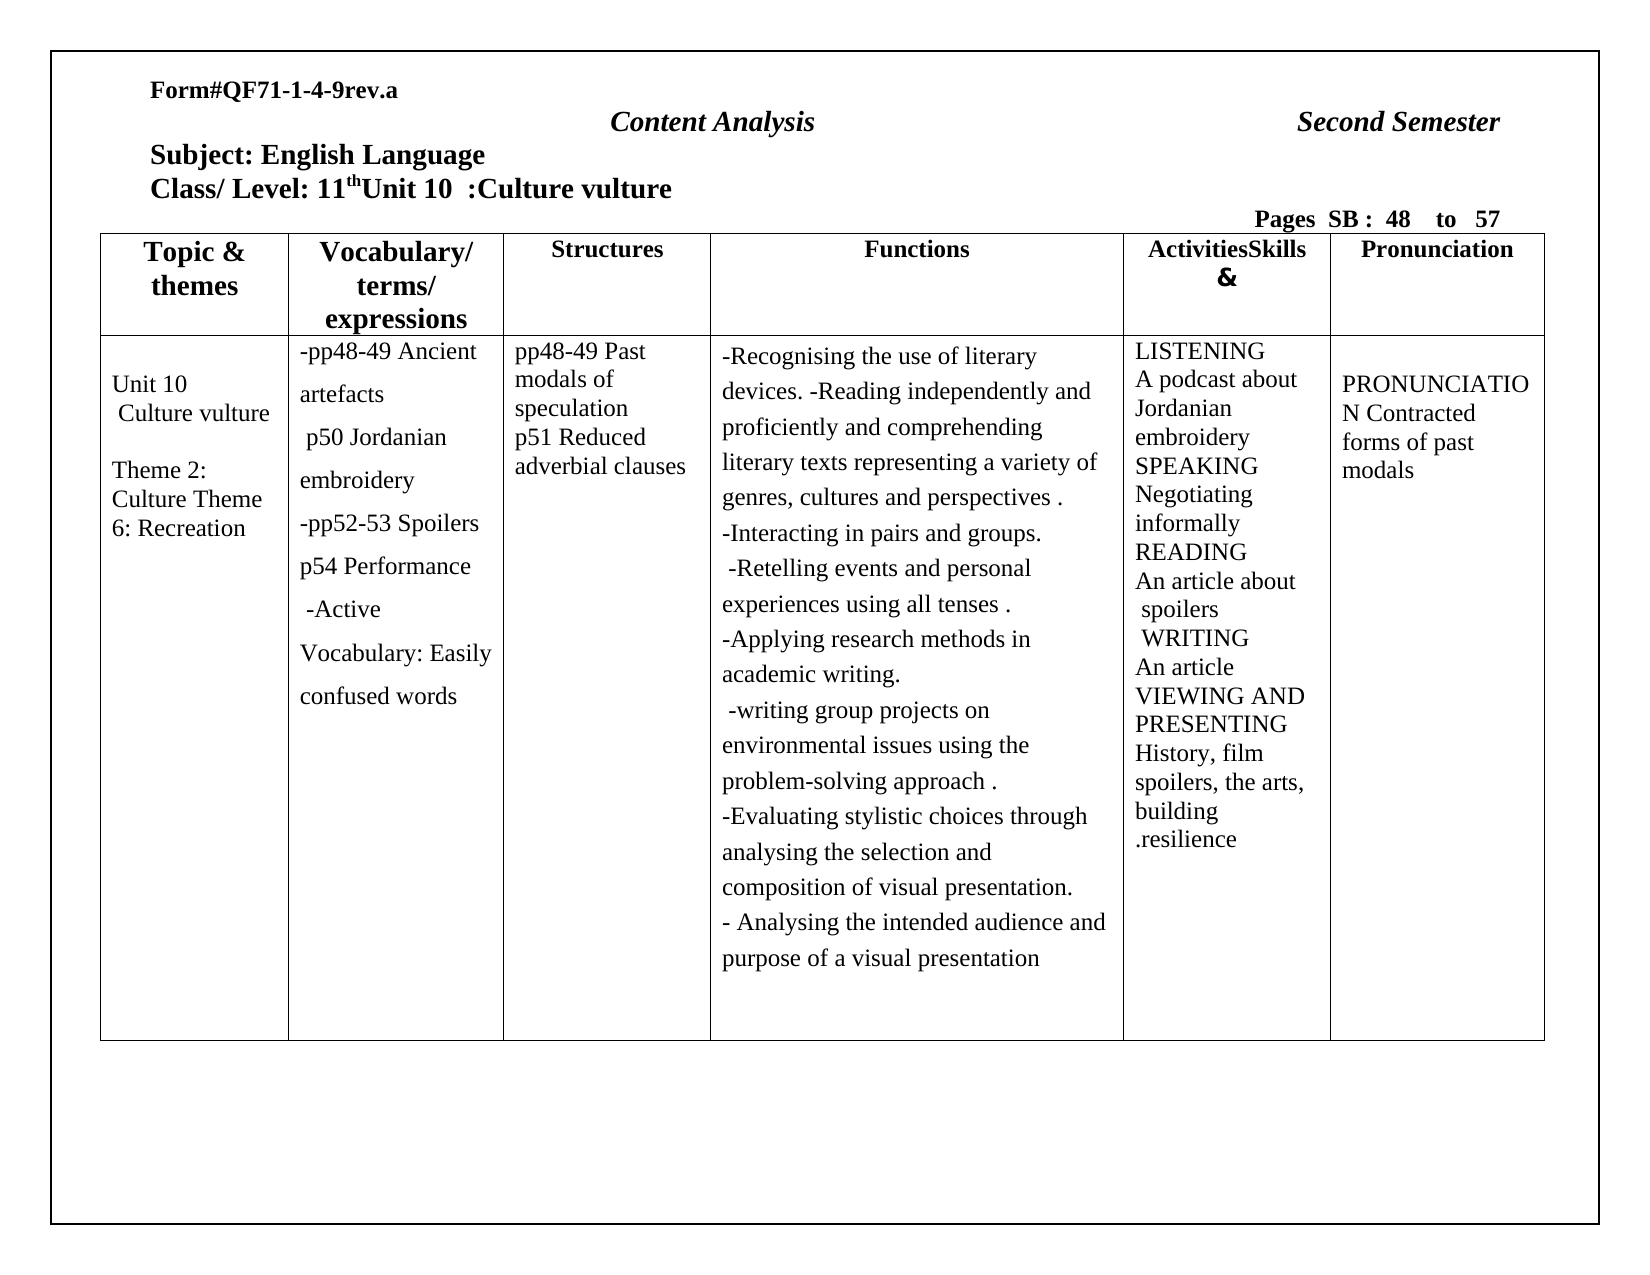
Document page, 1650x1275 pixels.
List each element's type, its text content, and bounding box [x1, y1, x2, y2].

table_cell -Recognising the use of literary devices. -Reading independently and proficiently and comprehending literary texts representing a variety of genres, cultures and perspectives . -Interacting in pairs and groups. -Retelling events and personal experiences using all tenses . -Applying research methods in academic writing. -writing group projects on environmental issues using the problem-solving approach . -Evaluating stylistic choices through analysing the selection and composition of visual presentation. - Analysing the intended audience and purpose of a visual presentation [711, 336, 1123, 1040]
table_header Functions [711, 234, 1123, 335]
table_cell PRONUNCIATION Contracted forms of past modals [1331, 336, 1544, 1040]
text Pages SB : 48 to 57 [150, 204, 1500, 233]
table_header Structures [504, 234, 710, 335]
table_header ActivitiesSkills & [1124, 234, 1330, 335]
table_cell -pp48-49 Ancient artefacts p50 Jordanian embroidery -pp52-53 Spoilers p54 Performance -Active Vocabulary: Easily confused words [289, 336, 503, 1040]
text Form#QF71-1-4-9rev.a [150, 75, 1500, 104]
table_header Pronunciation [1331, 234, 1544, 335]
table_cell pp48-49 Past modals of speculation p51 Reduced adverbial clauses [504, 336, 710, 1040]
table_cell LISTENING A podcast about Jordanian embroidery SPEAKING Negotiating informally READING An article about spoilers WRITING An article VIEWING AND PRESENTING History, film spoilers, the arts, building resilience. [1124, 336, 1330, 1040]
table_header Topic & themes [101, 234, 288, 335]
table_cell Unit 10 Culture vulture Theme 2: Culture Theme 6: Recreation [101, 336, 288, 1040]
text Content Analysis Second Semester [150, 104, 1500, 137]
table_header Vocabulary/ terms/ expressions [289, 234, 503, 335]
text Subject: English Language [150, 137, 1500, 171]
text Class/ Level: 11thUnit 10 :Culture vulture [150, 171, 1500, 204]
